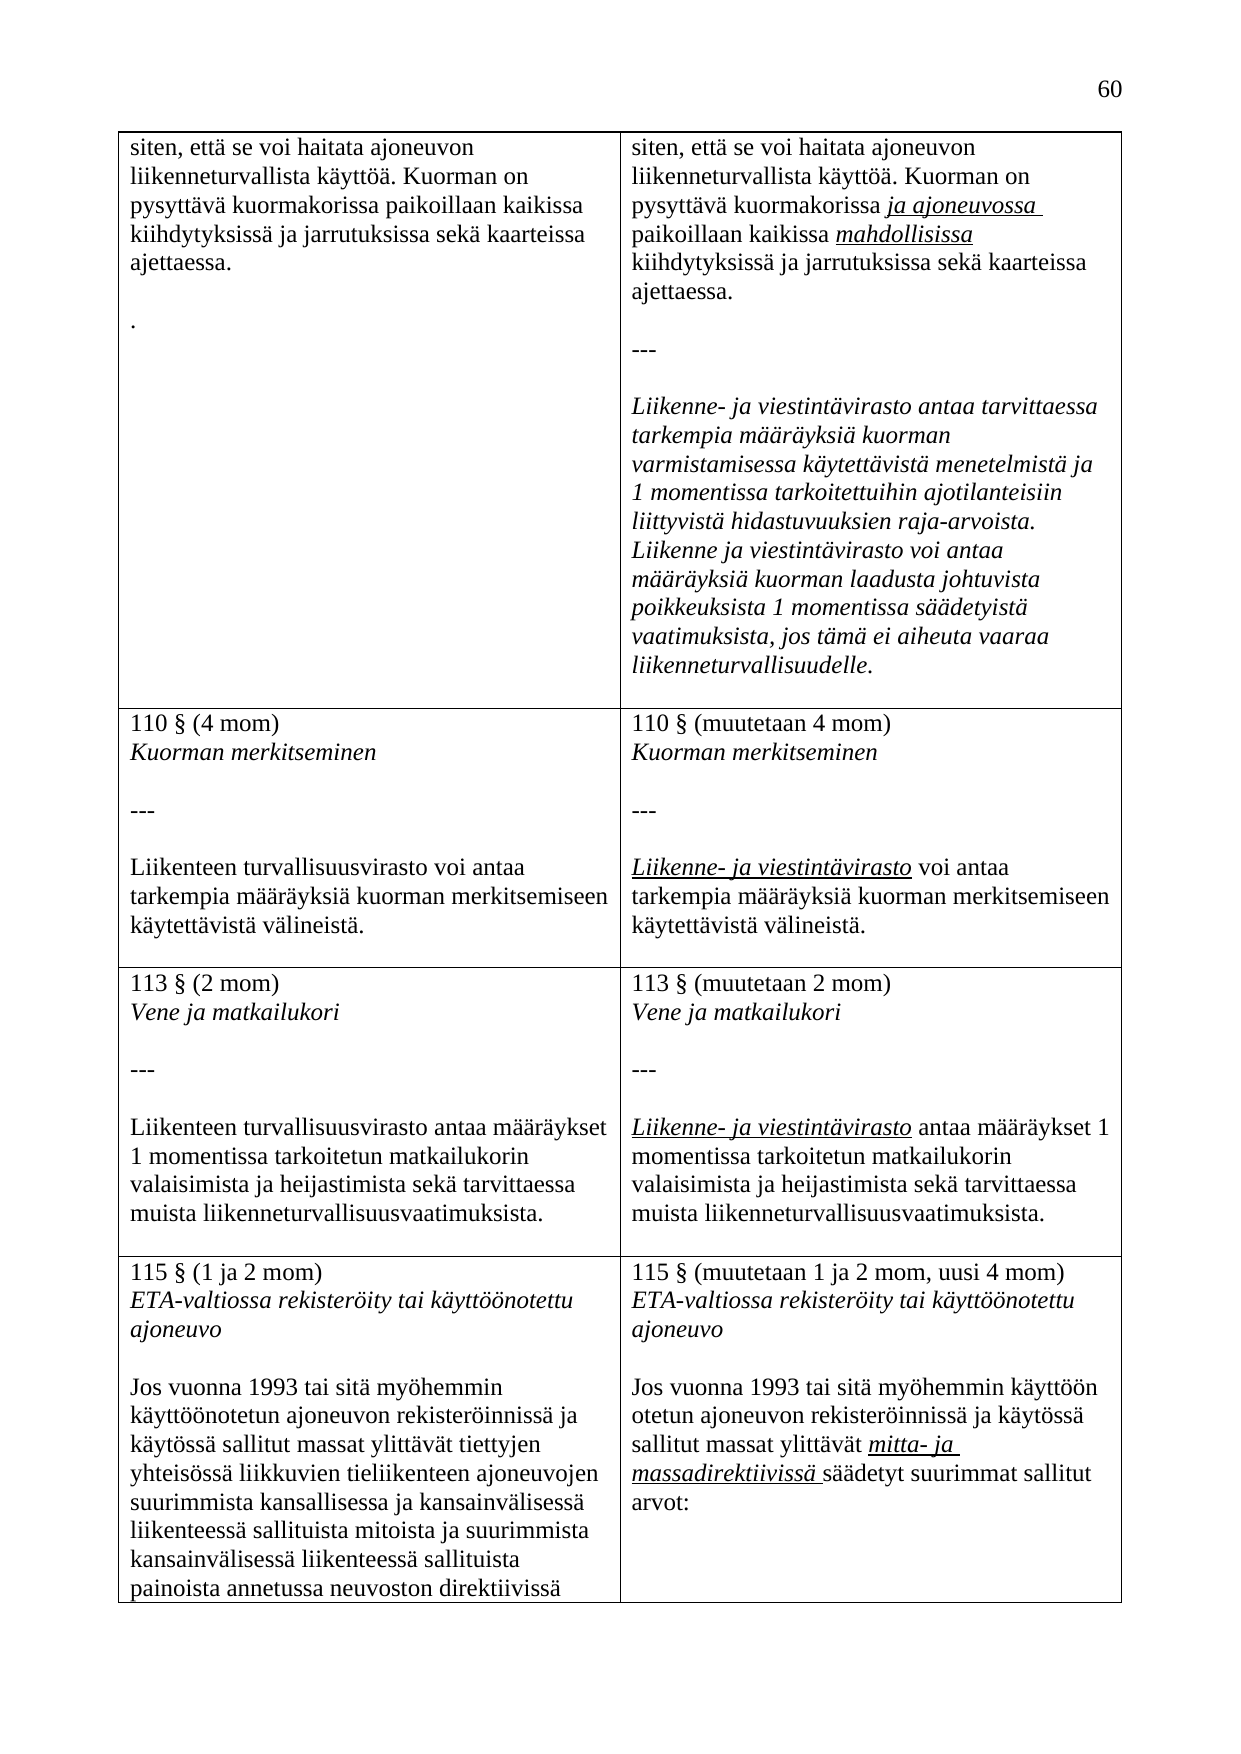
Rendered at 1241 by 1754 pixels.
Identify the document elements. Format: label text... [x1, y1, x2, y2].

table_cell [119, 133, 620, 707]
table_cell 113 § (muutetaan 2 mom) Vene ja matkailukori --- Liikenne- ja viestintävirasto antaa määräykset 1 momentissa tarkoitetun matkailukorin valaisimista ja heijastimista sekä tarvittaessa muista liikenneturvallisuusvaatimuksista. [621, 968, 1121, 1256]
table_cell 110 § (muutetaan 4 mom) Kuorman merkitseminen --- Liikenne- ja viestintävirasto voi antaa tarkempia määräyksiä kuorman merkitsemiseen käytettävistä välineistä. [621, 709, 1121, 967]
table_cell 110 § (4 mom) Kuorman merkitseminen --- Liikenteen turvallisuusvirasto voi antaa tarkempia määräyksiä kuorman merkitsemiseen käytettävistä välineistä. [119, 709, 620, 967]
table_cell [119, 1257, 620, 1602]
table_cell 113 § (2 mom) Vene ja matkailukori --- Liikenteen turvallisuusvirasto antaa määräykset 1 momentissa tarkoitetun matkailukorin valaisimista ja heijastimista sekä tarvittaessa muista liikenneturvallisuusvaatimuksista. [119, 968, 620, 1256]
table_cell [621, 133, 1121, 707]
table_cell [621, 1257, 1121, 1602]
